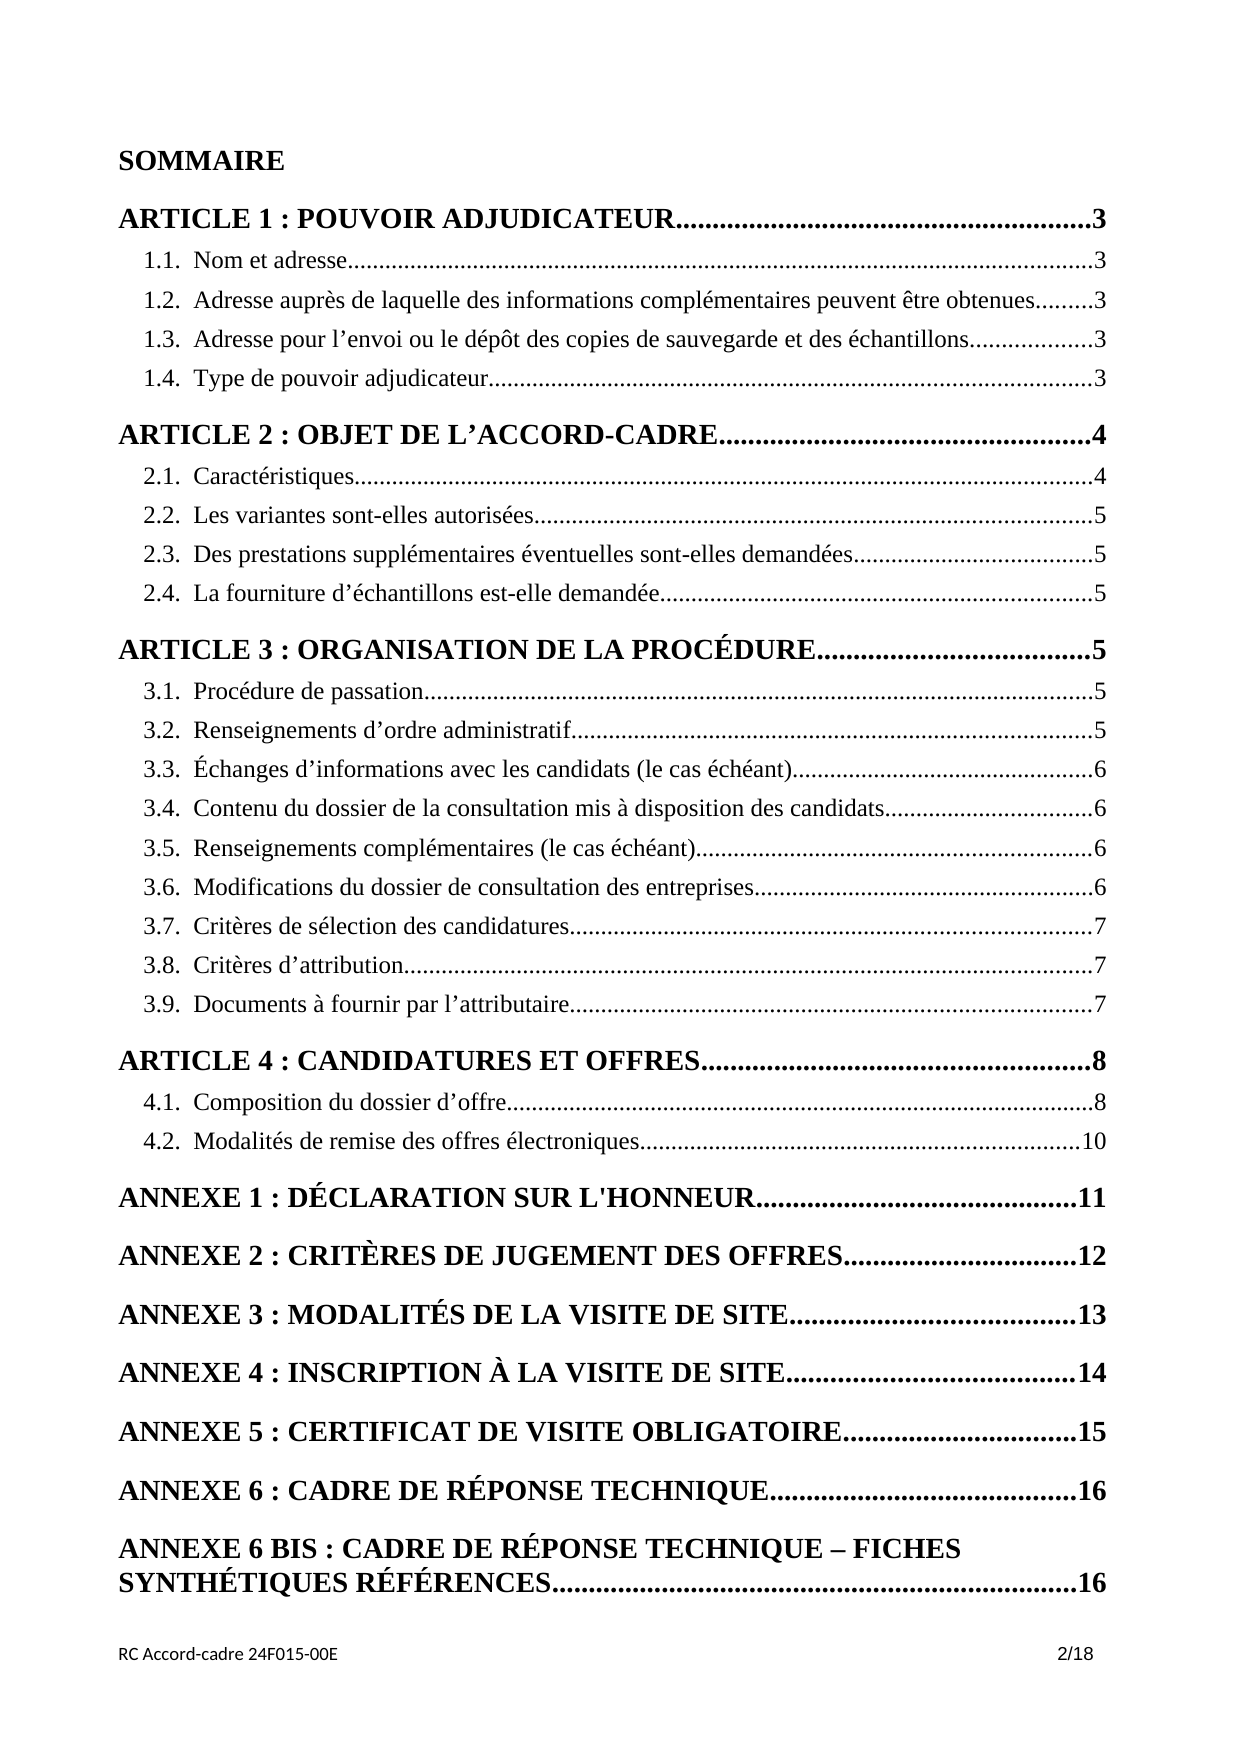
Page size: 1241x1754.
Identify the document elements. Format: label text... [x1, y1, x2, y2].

text ANNEXE 2 : CRITÈRES DE JUGEMENT DES OFFRES 12 [118, 1238, 1107, 1272]
text 3.5. Renseignements complémentaires (le cas échéant) 6 [143, 833, 1107, 861]
text 3.6. Modifications du dossier de consultation des entreprises 6 [143, 872, 1107, 901]
text SOMMAIRE [118, 143, 1107, 177]
text ANNEXE 1 : DÉCLARATION SUR L'HONNEUR 11 [118, 1180, 1107, 1213]
text 1.4. Type de pouvoir adjudicateur 3 [143, 363, 1107, 392]
text 3.1. Procédure de passation 5 [143, 676, 1107, 705]
text 1.3. Adresse pour l’envoi ou le dépôt des copies de sauvegarde et des échantillons 3 [143, 324, 1107, 353]
text 3.9. Documents à fournir par l’attributaire 7 [143, 989, 1107, 1018]
text ANNEXE 5 : CERTIFICAT DE VISITE OBLIGATOIRE 15 [118, 1414, 1107, 1448]
text 2.1. Caractéristiques 4 [143, 461, 1107, 489]
text 3.4. Contenu du dossier de la consultation mis à disposition des candidats 6 [143, 793, 1107, 822]
text ARTICLE 1 : POUVOIR ADJUDICATEUR 3 [118, 202, 1107, 235]
text ANNEXE 6 : CADRE DE RÉPONSE TECHNIQUE 16 [118, 1473, 1107, 1506]
text 4.2. Modalités de remise des offres électroniques 10 [143, 1126, 1107, 1155]
text ARTICLE 2 : OBJET DE L’ACCORD-CADRE 4 [118, 417, 1107, 450]
text ARTICLE 3 : ORGANISATION DE LA PROCÉDURE 5 [118, 632, 1107, 666]
text 3.8. Critères d’attribution 7 [143, 950, 1107, 979]
text 2.3. Des prestations supplémentaires éventuelles sont-elles demandées 5 [143, 539, 1107, 568]
text 4.1. Composition du dossier d’offre 8 [143, 1087, 1107, 1116]
text 3.2. Renseignements d’ordre administratif 5 [143, 715, 1107, 744]
text 1.2. Adresse auprès de laquelle des informations complémentaires peuvent être obtenues 3 [143, 285, 1107, 313]
text 3.7. Critères de sélection des candidatures 7 [143, 911, 1107, 940]
text 2.2. Les variantes sont-elles autorisées 5 [143, 500, 1107, 529]
text ARTICLE 4 : CANDIDATURES ET OFFRES 8 [118, 1043, 1107, 1077]
text 2.4. La fourniture d’échantillons est-elle demandée 5 [143, 578, 1107, 607]
text ANNEXE 3 : MODALITÉS DE LA VISITE DE SITE 13 [118, 1297, 1107, 1331]
text 1.1. Nom et adresse 3 [143, 246, 1107, 274]
text 3.3. Échanges d’informations avec les candidats (le cas échéant) 6 [143, 754, 1107, 783]
text ANNEXE 4 : INSCRIPTION À LA VISITE DE SITE 14 [118, 1356, 1107, 1389]
text ANNEXE 6 BIS : CADRE DE RÉPONSE TECHNIQUE – FICHES SYNTHÉTIQUES RÉFÉRENCES 16 [118, 1531, 1107, 1598]
